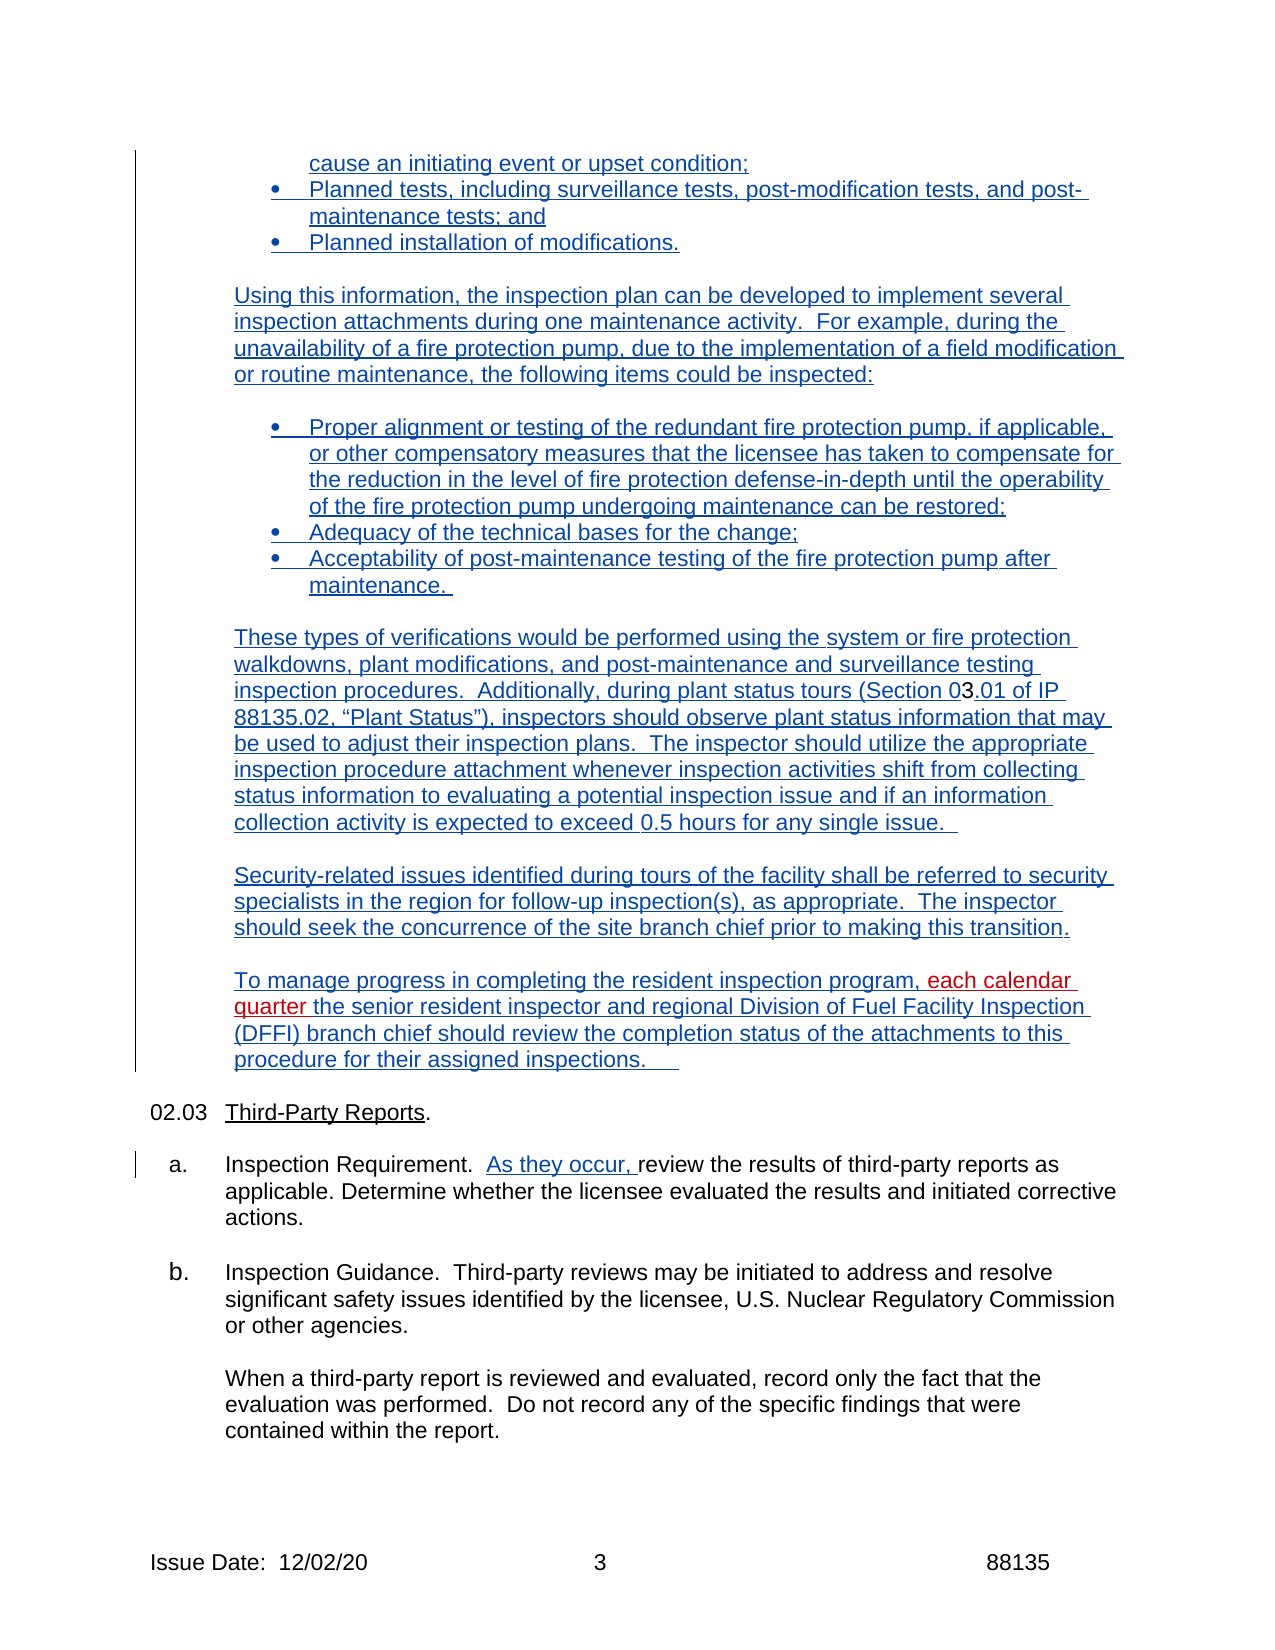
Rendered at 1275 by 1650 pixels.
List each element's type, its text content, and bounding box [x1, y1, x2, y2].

text When a third-party report is reviewed and evaluated, record only the fact that the evaluation was performed. Do not record any of the specific findings that were contained within the report. [225, 1365, 1125, 1444]
list Inspection Guidance. Third-party reviews may be initiated to address and resolve significant safety issues identified by the licensee, U.S. Nuclear Regulatory Commission or other agencies. [169, 1257, 1125, 1338]
list Third-Party Reports. [150, 1099, 1125, 1125]
list 3 [234, 624, 1125, 835]
list Inspection Requirement. review the results of third-party reports as applicable. Determine whether the licensee evaluated the results and initiated corrective actions. [169, 1151, 1125, 1231]
